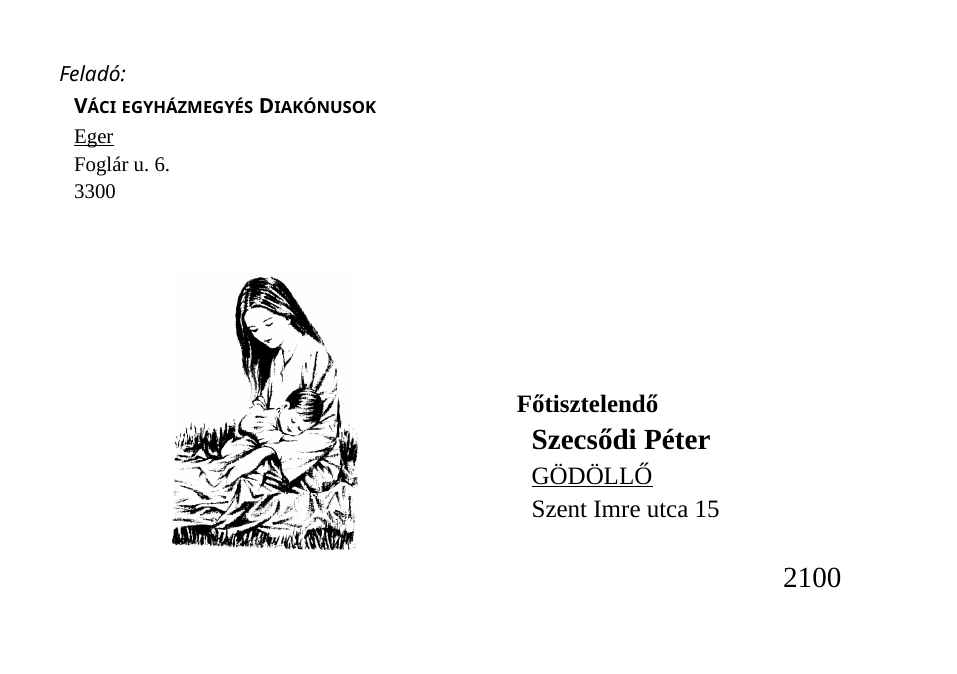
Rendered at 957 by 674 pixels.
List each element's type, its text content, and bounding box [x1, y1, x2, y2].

text Főtisztelendő [517, 389, 901, 418]
text 2100 [517, 560, 841, 593]
text Váci egyházmegyés Diakónusok [74, 92, 443, 120]
text Eger [74, 124, 443, 148]
text Feladó: [59, 59, 443, 87]
text Szecsődi Péter [517, 422, 901, 456]
text Szent Imre utca 15 [517, 494, 901, 523]
text 3300 [74, 179, 443, 203]
picture [171, 272, 358, 553]
text GÖDÖLLŐ [517, 461, 901, 489]
text Foglár u. 6. [74, 152, 443, 176]
